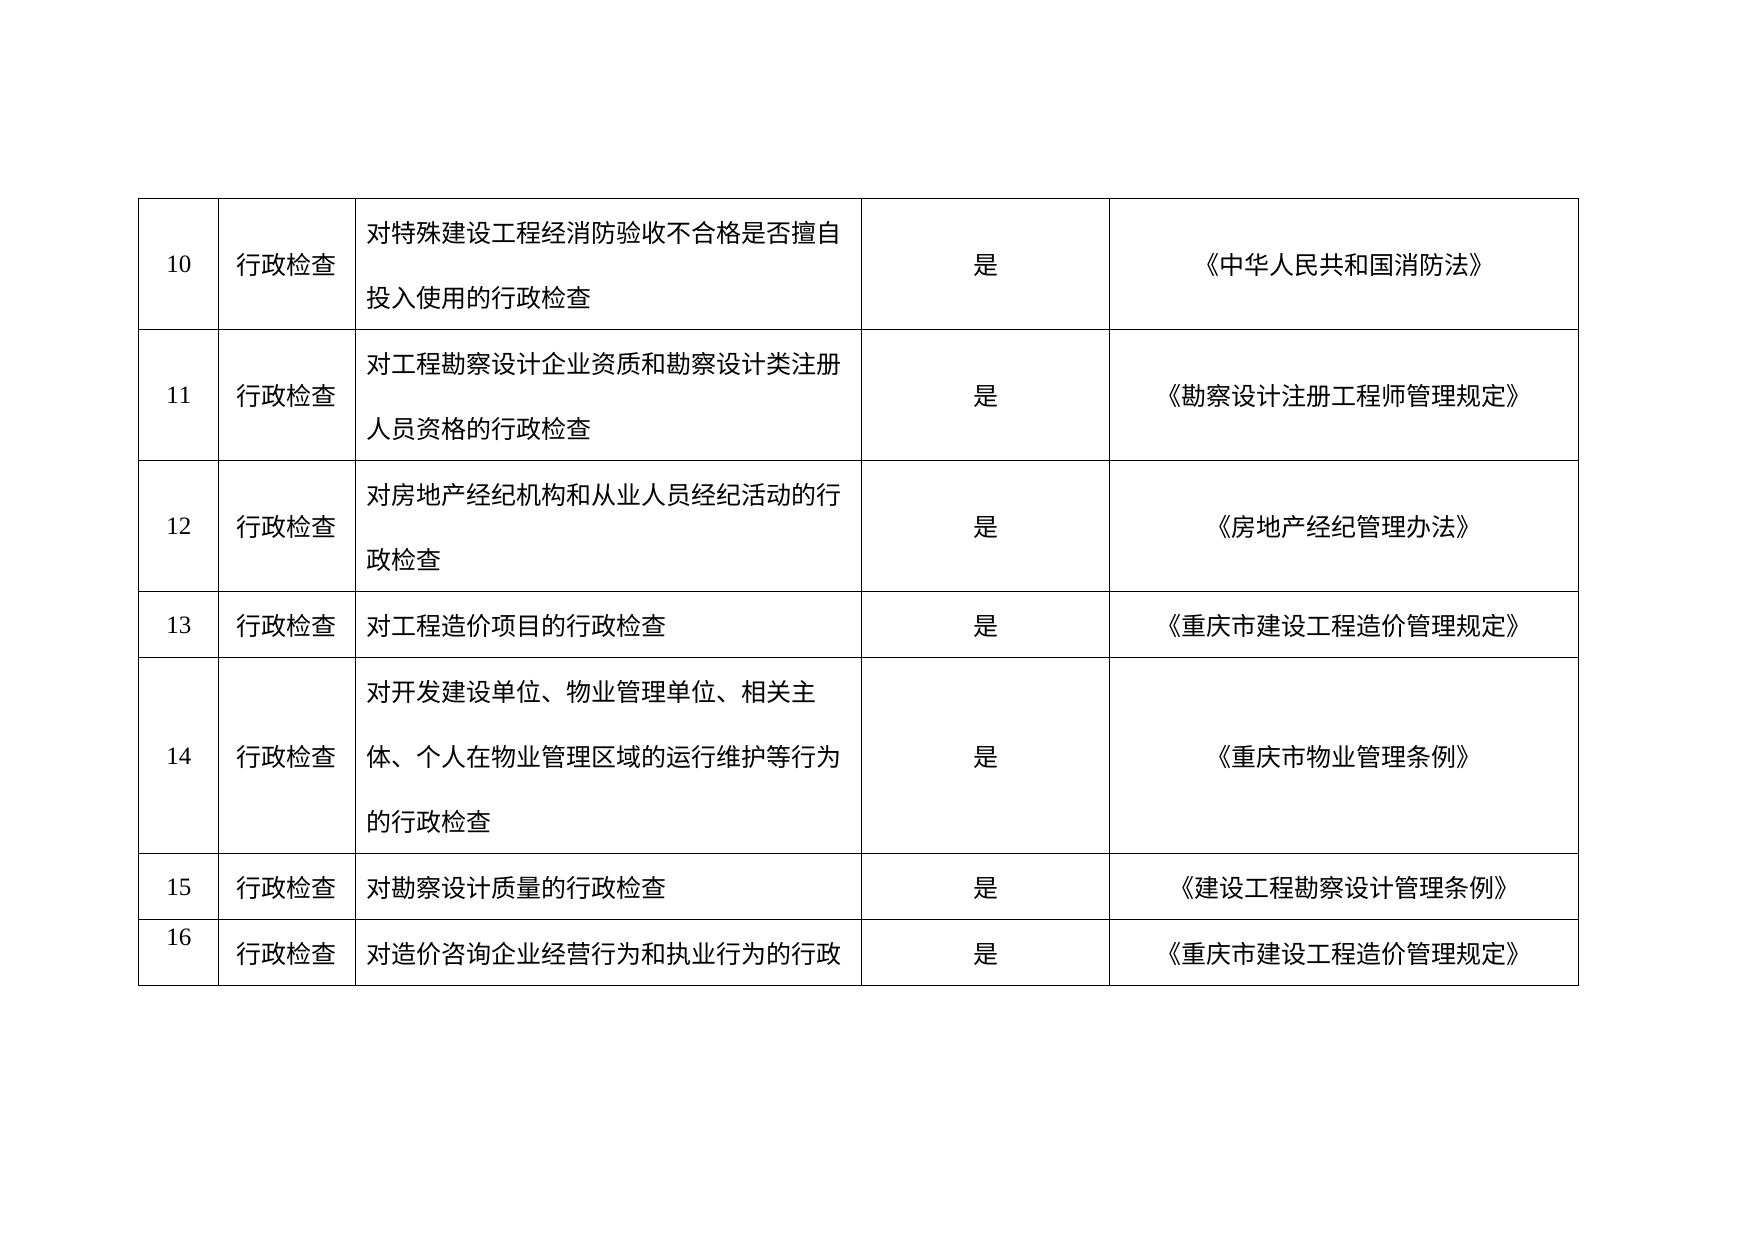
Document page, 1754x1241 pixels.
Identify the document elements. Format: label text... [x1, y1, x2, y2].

table_cell 对工程造价项目的行政检查 [356, 592, 861, 657]
table_cell 12 [139, 461, 218, 591]
table_cell 14 [139, 658, 218, 853]
table_cell 《重庆市建设工程造价管理规定》 [1110, 920, 1578, 985]
table_cell 对勘察设计质量的行政检查 [356, 854, 861, 919]
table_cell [356, 920, 861, 985]
table_cell 行政检查 [219, 199, 355, 329]
table_cell 11 [139, 330, 218, 460]
table_cell 是 [862, 920, 1109, 985]
table_cell 《重庆市建设工程造价管理规定》 [1110, 592, 1578, 657]
table_cell 是 [862, 854, 1109, 919]
table_cell 对开发建设单位、物业管理单位、相关主体、个人在物业管理区域的运行维护等行为的行政检查 [356, 658, 861, 853]
table_cell 行政检查 [219, 330, 355, 460]
table_cell 是 [862, 658, 1109, 853]
table_cell 行政检查 [219, 592, 355, 657]
table_cell 15 [139, 854, 218, 919]
table_cell 13 [139, 592, 218, 657]
table_cell 是 [862, 199, 1109, 329]
table_cell 《房地产经纪管理办法》 [1110, 461, 1578, 591]
table_cell 《建设工程勘察设计管理条例》 [1110, 854, 1578, 919]
table_cell 行政检查 [219, 658, 355, 853]
table_cell 对房地产经纪机构和从业人员经纪活动的行政检查 [356, 461, 861, 591]
table_cell 《重庆市物业管理条例》 [1110, 658, 1578, 853]
table_cell 是 [862, 461, 1109, 591]
table_cell 对工程勘察设计企业资质和勘察设计类注册人员资格的行政检查 [356, 330, 861, 460]
table_cell 行政检查 [219, 854, 355, 919]
table_cell 是 [862, 330, 1109, 460]
table_cell 《中华人民共和国消防法》 [1110, 199, 1578, 329]
table_cell 16 [139, 920, 218, 985]
table_cell 行政检查 [219, 461, 355, 591]
table_cell 《勘察设计注册工程师管理规定》 [1110, 330, 1578, 460]
table_cell 对特殊建设工程经消防验收不合格是否擅自投入使用的行政检查 [356, 199, 861, 329]
table_cell 是 [862, 592, 1109, 657]
table_cell 行政检查 [219, 920, 355, 985]
table_cell 10 [139, 199, 218, 329]
